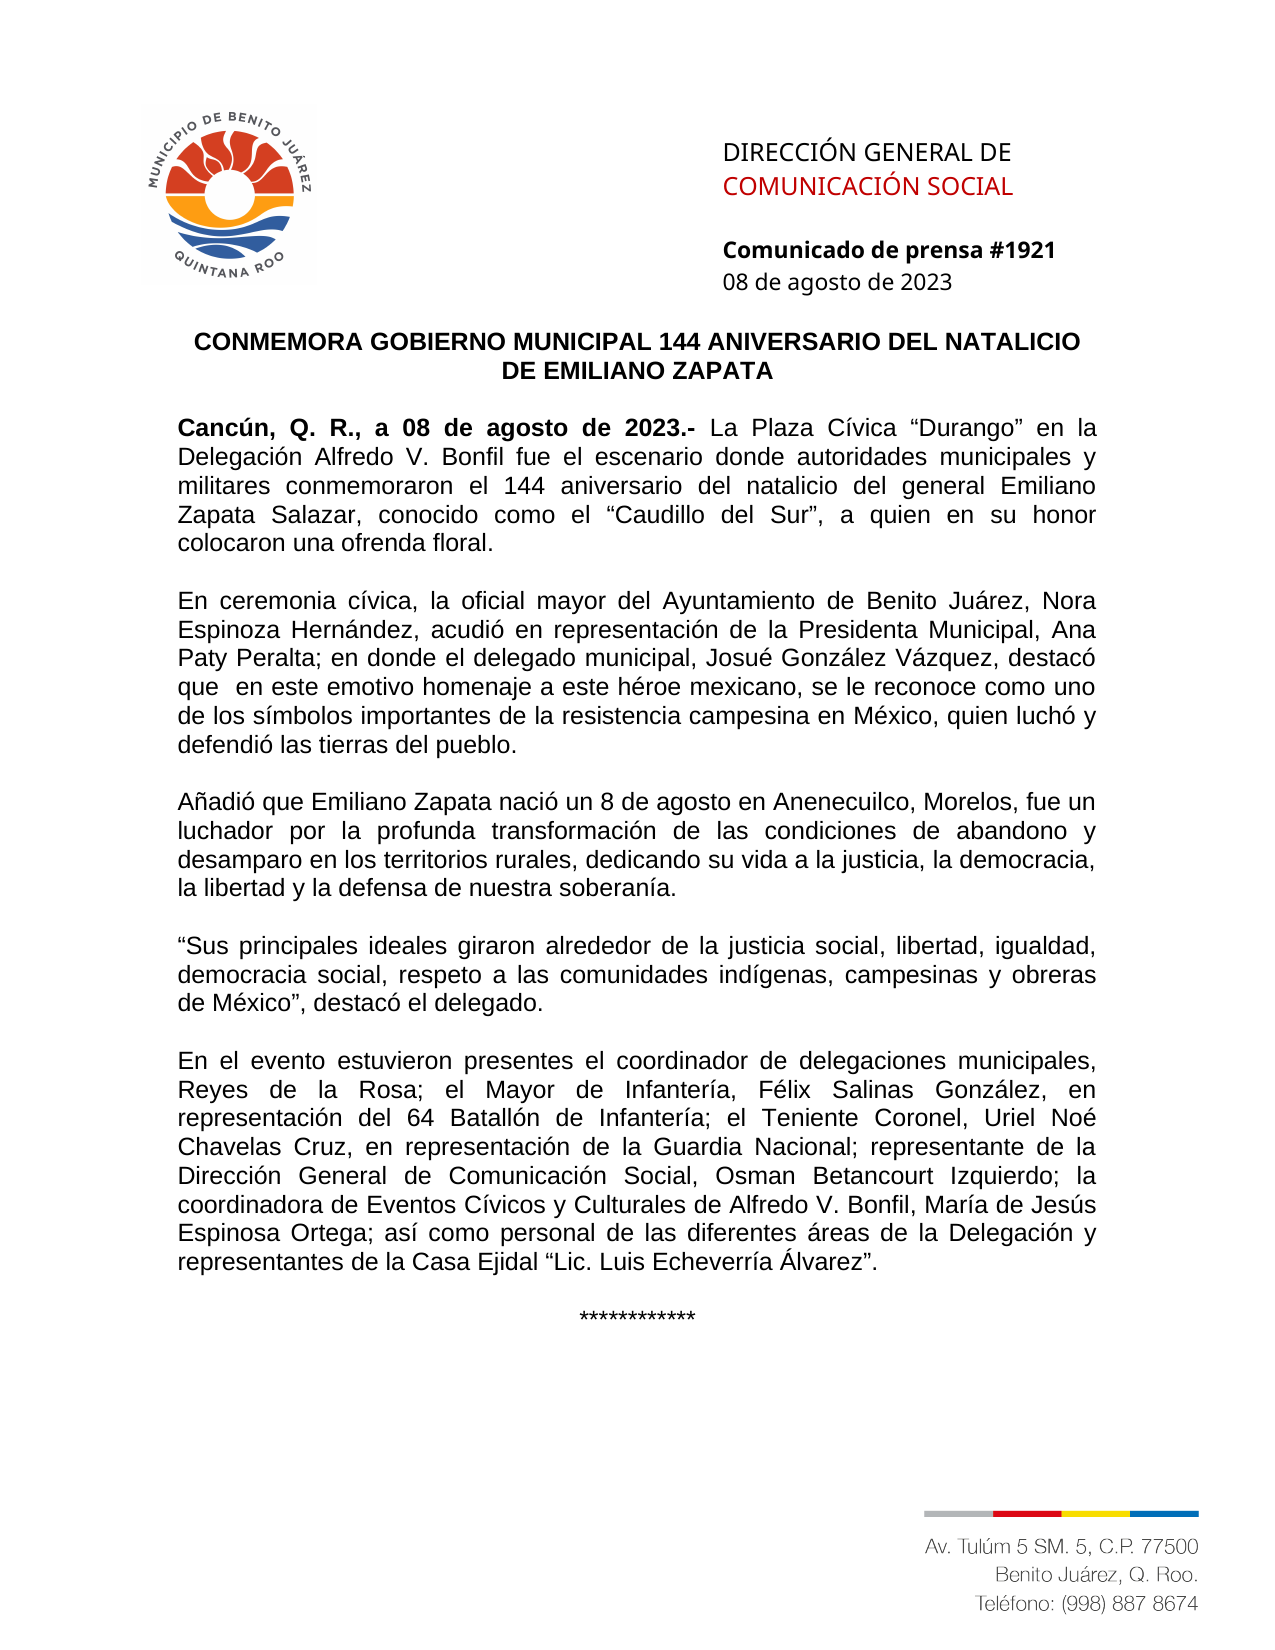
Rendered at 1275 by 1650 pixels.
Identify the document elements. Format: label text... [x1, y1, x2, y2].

picture [910, 1482, 1260, 1634]
text “Sus principales ideales giraron alrededor de la justicia social, libertad, igualdad, democracia social, respeto a las comunidades indígenas, campesinas y obreras de México”, destacó el delegado. [177, 931, 1098, 1017]
text En el evento estuvieron presentes el coordinador de delegaciones municipales, Reyes de la Rosa; el Mayor de Infantería, Félix Salinas González, en representación del 64 Batallón de Infantería; el Teniente Coronel, Uriel Noé Chavelas Cruz, en representación de la Guardia Nacional; representante de la Dirección General de Comunicación Social, Osman Betancourt Izquierdo; la coordinadora de Eventos Cívicos y Culturales de Alfredo V. Bonfil, María de Jesús Espinosa Ortega; así como personal de las diferentes áreas de la Delegación y representantes de la Casa Ejidal “Lic. Luis Echeverría Álvarez”. [177, 1046, 1098, 1276]
text ************ [177, 1305, 1098, 1333]
text En ceremonia cívica, la oficial mayor del Ayuntamiento de Benito Juárez, Nora Espinoza Hernández, acudió en representación de la Presidenta Municipal, Ana Paty Peralta; en donde el delegado municipal, Josué González Vázquez, destacó que en este emotivo homenaje a este héroe mexicano, se le reconoce como uno de los símbolos importantes de la resistencia campesina en México, quien luchó y defendió las tierras del pueblo. [177, 586, 1098, 758]
text CONMEMORA GOBIERNO MUNICIPAL 144 ANIVERSARIO DEL NATALICIO DE EMILIANO ZAPATA [177, 327, 1098, 385]
text Cancún, Q. R., a 08 de agosto de 2023.- La Plaza Cívica “Durango” en la Delegación Alfredo V. Bonfil fue el escenario donde autoridades municipales y militares conmemoraron el 144 aniversario del natalicio del general Emiliano Zapata Salazar, conocido como el “Caudillo del Sur”, a quien en su honor colocaron una ofrenda floral. [177, 413, 1098, 557]
picture [141, 104, 318, 285]
text Añadió que Emiliano Zapata nació un 8 de agosto en Anenecuilco, Morelos, fue un luchador por la profunda transformación de las condiciones de abandono y desamparo en los territorios rurales, dedicando su vida a la justicia, la democracia, la libertad y la defensa de nuestra soberanía. [177, 787, 1098, 902]
